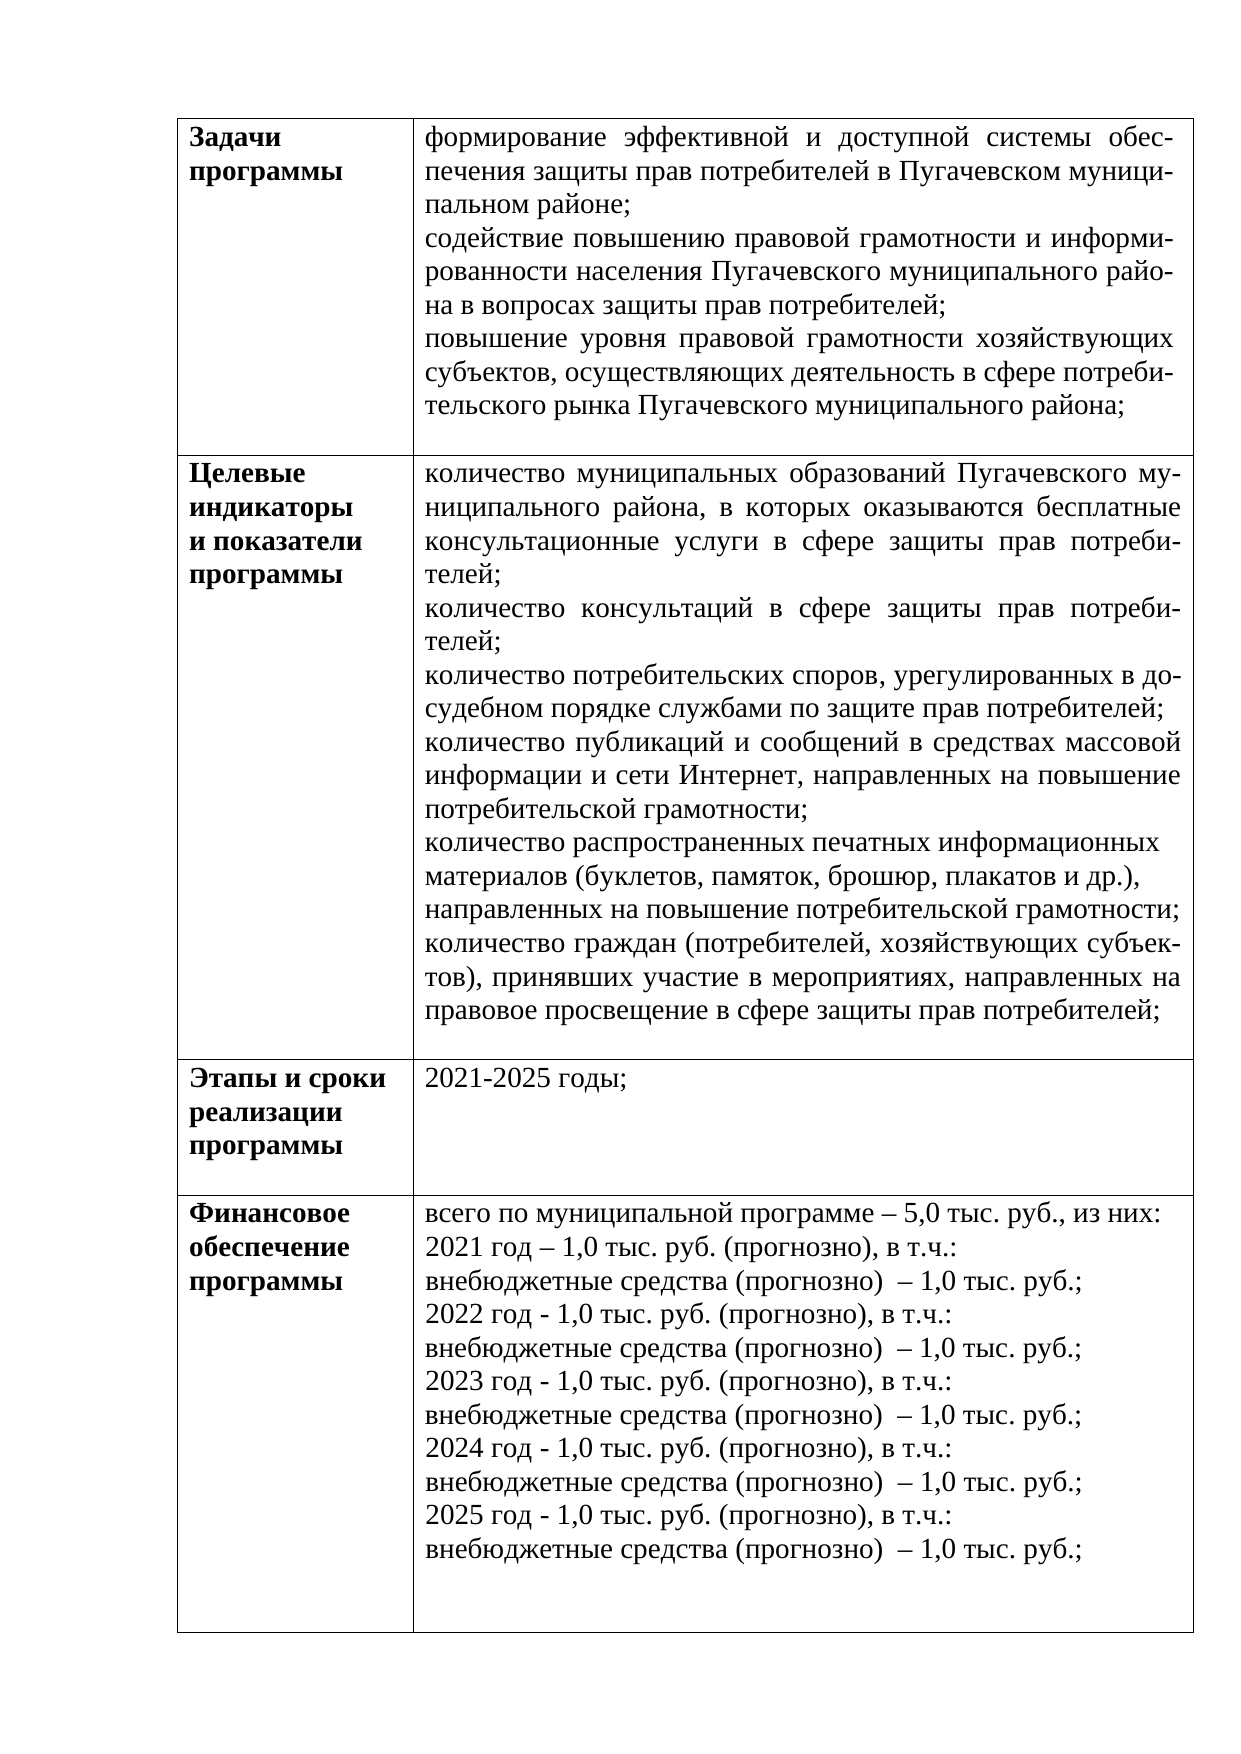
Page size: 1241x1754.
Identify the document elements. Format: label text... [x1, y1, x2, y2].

table_cell количество муниципальных образований Пугачевского му-ниципального района, в которых оказываются бесплатные консультационные услуги в сфере защиты прав потреби-телей; количество консультаций в сфере защиты прав потреби-телей; количество потребительских споров, урегулированных в до-судебном порядке службами по защите прав потребителей; количество публикаций и сообщений в средствах массовой информации и сети Интернет, направленных на повышение потребительской грамотности; количество распространенных печатных информационных материалов (буклетов, памяток, брошюр, плакатов и др.), направленных на повышение потребительской грамотности; количество граждан (потребителей, хозяйствующих субъек-тов), принявших участие в мероприятиях, направленных на правовое просвещение в сфере защиты прав потребителей; [414, 456, 1193, 1059]
table_cell Этапы и сроки реализации программы [178, 1060, 413, 1194]
table_cell всего по муниципальной программе – 5,0 тыс. руб., из них: 2021 год – 1,0 тыс. руб. (прогнозно), в т.ч.: внебюджетные средства (прогнозно) – 1,0 тыс. руб.; 2022 год - 1,0 тыс. руб. (прогнозно), в т.ч.: внебюджетные средства (прогнозно) – 1,0 тыс. руб.; 2023 год - 1,0 тыс. руб. (прогнозно), в т.ч.: внебюджетные средства (прогнозно) – 1,0 тыс. руб.; 2024 год - 1,0 тыс. руб. (прогнозно), в т.ч.: внебюджетные средства (прогнозно) – 1,0 тыс. руб.; 2025 год - 1,0 тыс. руб. (прогнозно), в т.ч.: внебюджетные средства (прогнозно) – 1,0 тыс. руб.; [414, 1196, 1193, 1632]
table_cell Финансовое обеспечение программы [178, 1196, 413, 1632]
table_cell 2021-2025 годы; [414, 1060, 1193, 1194]
table_cell Задачи программы [178, 119, 413, 454]
table_cell Целевые индикаторы и показатели программы [178, 456, 413, 1059]
table_cell формирование эффективной и доступной системы обес-печения защиты прав потребителей в Пугачевском муници-пальном районе; содействие повышению правовой грамотности и информи-рованности населения Пугачевского муниципального райо-на в вопросах защиты прав потребителей; повышение уровня правовой грамотности хозяйствующих субъектов, осуществляющих деятельность в сфере потреби-тельского рынка Пугачевского муниципального района; [414, 119, 1193, 454]
